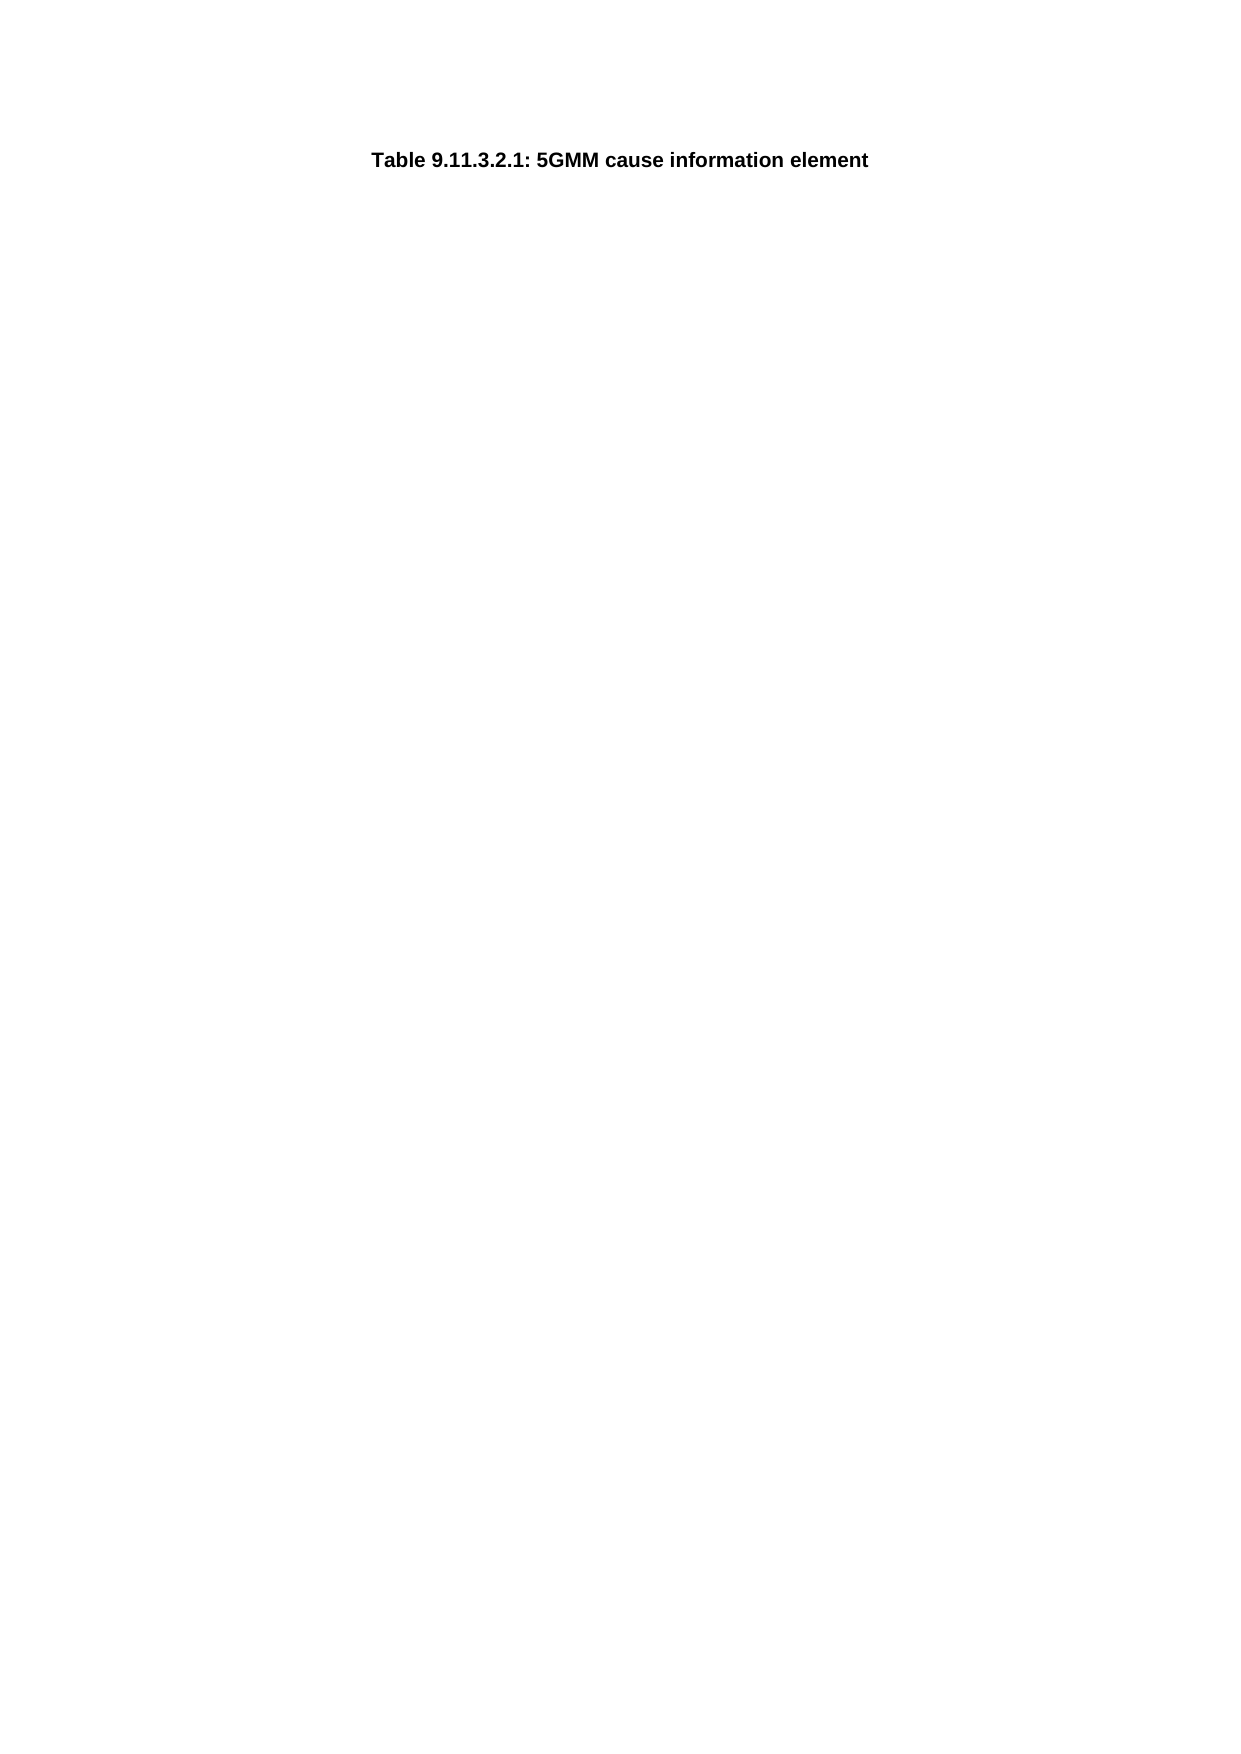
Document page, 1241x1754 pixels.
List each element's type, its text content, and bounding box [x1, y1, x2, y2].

text Table 9.11.3.2.1: 5GMM cause information element [118, 148, 1122, 172]
